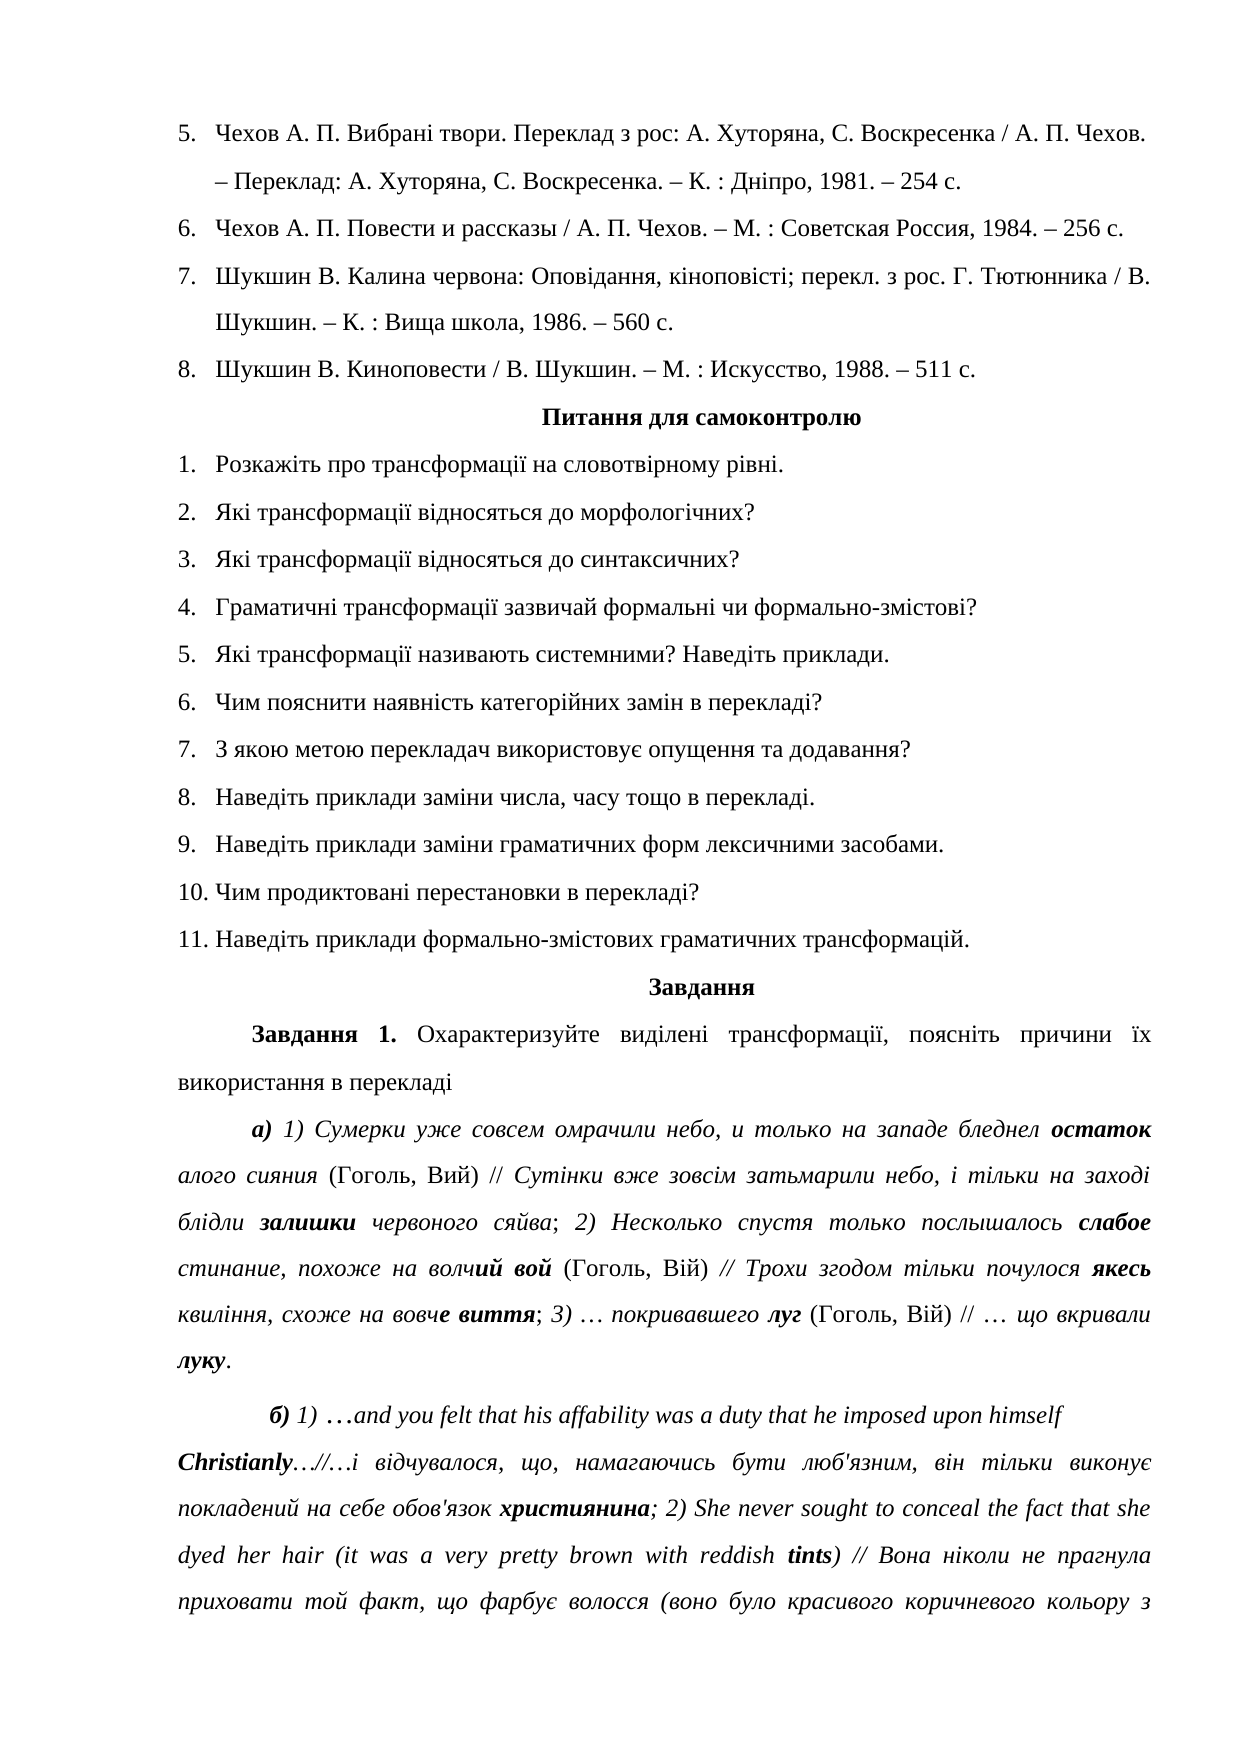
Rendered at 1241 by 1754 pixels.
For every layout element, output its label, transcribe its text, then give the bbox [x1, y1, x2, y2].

list Чехов А. П. Повести и рассказы / А. П. Чехов. – М. : Советская Россия, 1984. – 256 с. [178, 213, 1152, 242]
list Які трансформації відносяться до морфологічних? [178, 497, 1152, 526]
list З якою метою перекладач використовує опущення та додавання? [178, 734, 1152, 763]
list Шукшин В. Киноповести / В. Шукшин. – М. : Искусство, 1988. – 511 с. [178, 354, 1152, 383]
list Чим продиктовані перестановки в перекладі? [178, 877, 1152, 906]
text – Переклад: А. Хуторяна, С. Воскресенка. – К. : Дніпро, 1981. – 254 с. [215, 166, 1152, 194]
list Які трансформації називають системними? Наведіть приклади. [178, 639, 1152, 668]
subtitle Завдання [319, 972, 1084, 1001]
text б) 1) …and you felt that his affability was a duty that he imposed upon himself [177, 1396, 1153, 1429]
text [178, 1447, 1151, 1615]
subtitle Питання для самоконтролю [319, 402, 1084, 431]
list Наведіть приклади формально-змістових граматичних трансформацій. [178, 924, 1152, 953]
list Наведіть приклади заміни граматичних форм лексичними засобами. [178, 829, 1152, 858]
text Завдання 1. Охарактеризуйте виділені трансформації, поясніть причини їх використання в перекладі [178, 1019, 1152, 1095]
list Шукшин В. Калина червона: Оповідання, кіноповісті; перекл. з рос. Г. Тютюнника / В. Шукшин. – К. : Вища школа, 1986. – 560 с. [178, 261, 1152, 336]
list Чим пояснити наявність категорійних замін в перекладі? [178, 687, 1152, 716]
list Наведіть приклади заміни числа, часу тощо в перекладі. [178, 782, 1152, 811]
list Які трансформації відносяться до синтаксичних? [178, 544, 1152, 573]
text а) 1) Сумерки уже совсем омрачили небо, и только на западе бледнел остаток алого сияния (Гоголь, Вий) // Сутінки вже зовсім затьмарили небо, і тільки на заході блідли залишки червоного сяйва; 2) Несколько спустя только послышалось слабое стинание, похоже на волчий вой (Гоголь, Вій) // Трохи згодом тільки почулося якесь квиління, схоже на вовче виття; 3) … покривавшего луг (Гоголь, Вій) // … що вкривали луку. [178, 1114, 1151, 1374]
list Розкажіть про трансформації на словотвірному рівні. [178, 449, 1152, 478]
list Чехов А. П. Вибрані твори. Переклад з рос: А. Хуторяна, С. Воскресенка / А. П. Чехов. [178, 118, 1152, 147]
list Граматичні трансформації зазвичай формальні чи формально-змістові? [178, 592, 1152, 621]
